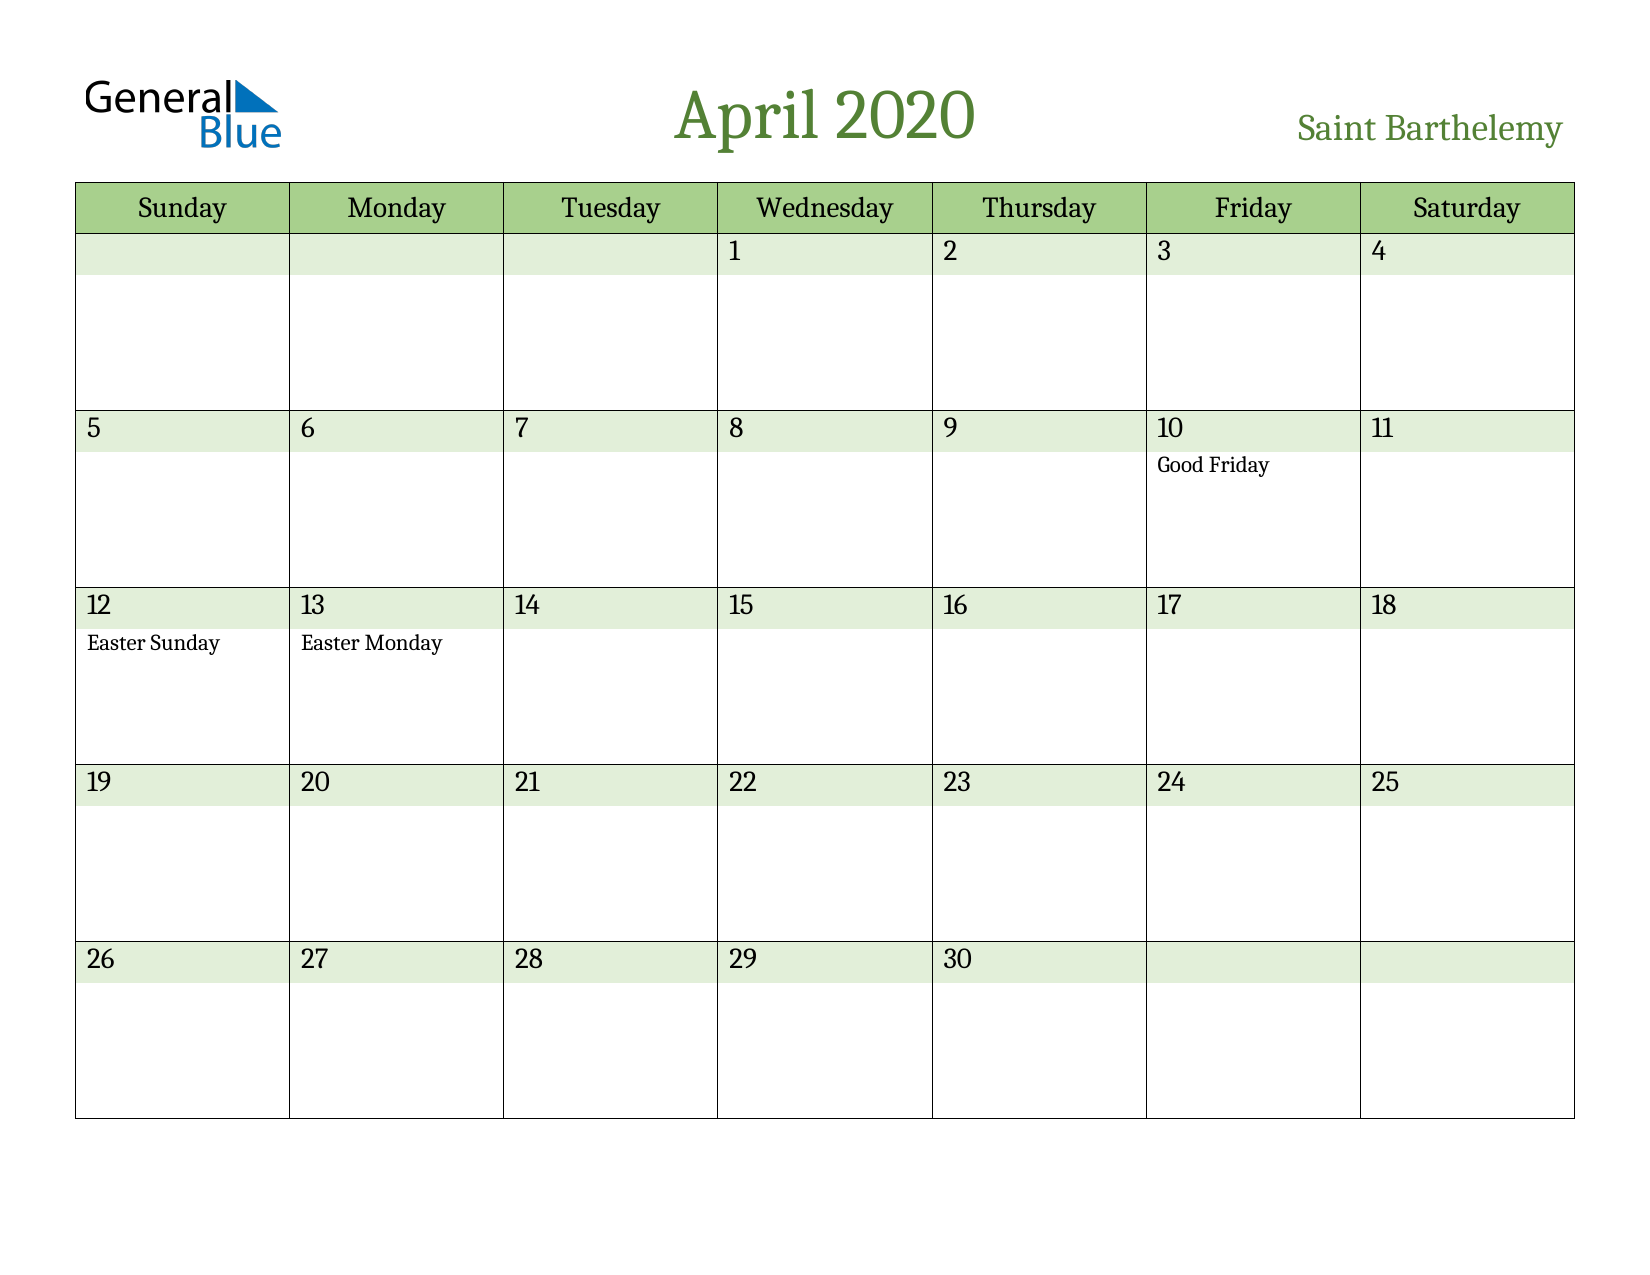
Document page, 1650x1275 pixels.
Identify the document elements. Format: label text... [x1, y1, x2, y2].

table_cell 1 [718, 234, 932, 275]
table_cell 5 [76, 411, 289, 452]
table_cell 28 [504, 942, 717, 983]
table_cell 21 [504, 765, 717, 806]
table_cell [1147, 806, 1360, 941]
table_cell [1147, 983, 1360, 1118]
table_cell Wednesday [718, 183, 932, 233]
table_cell 27 [290, 942, 503, 983]
table_cell [504, 629, 717, 764]
table_cell [504, 983, 717, 1118]
table_cell [290, 452, 503, 587]
table_cell 6 [290, 411, 503, 452]
table_cell [290, 806, 503, 941]
table_cell [290, 983, 503, 1118]
table_cell [718, 806, 932, 941]
table_cell [76, 806, 289, 941]
table_cell Friday [1147, 183, 1360, 233]
table_cell 14 [504, 588, 717, 629]
table_cell 29 [718, 942, 932, 983]
picture [86, 80, 281, 148]
table_cell Sunday [76, 183, 289, 233]
table_cell 19 [76, 765, 289, 806]
table_cell [504, 234, 717, 275]
table_cell [933, 806, 1146, 941]
table_cell Saturday [1361, 183, 1574, 233]
table_header [76, 75, 503, 182]
table_cell [76, 275, 289, 410]
table_cell [718, 275, 932, 410]
table_cell [933, 983, 1146, 1118]
table_cell 7 [504, 411, 717, 452]
table_cell 10 [1147, 411, 1360, 452]
table_cell 4 [1361, 234, 1574, 275]
table_cell [1361, 452, 1574, 587]
table_cell Tuesday [504, 183, 717, 233]
table_cell [718, 452, 932, 587]
table_cell [290, 234, 503, 275]
table_cell Easter Sunday [76, 629, 289, 764]
table_cell [1147, 629, 1360, 764]
table_cell 23 [933, 765, 1146, 806]
table_cell [504, 806, 717, 941]
table_cell Monday [290, 183, 503, 233]
table_cell 13 [290, 588, 503, 629]
table_cell [1361, 629, 1574, 764]
table_cell 9 [933, 411, 1146, 452]
table_cell [718, 983, 932, 1118]
table_cell 12 [76, 588, 289, 629]
table_cell [933, 629, 1146, 764]
table_cell 20 [290, 765, 503, 806]
table_cell 2 [933, 234, 1146, 275]
table_cell 8 [718, 411, 932, 452]
table_cell 24 [1147, 765, 1360, 806]
table_cell 17 [1147, 588, 1360, 629]
table_cell [1147, 942, 1360, 983]
table_cell [1361, 942, 1574, 983]
table_cell [76, 452, 289, 587]
table_cell 15 [718, 588, 932, 629]
table_cell [76, 234, 289, 275]
table_cell 18 [1361, 588, 1574, 629]
table_cell [504, 452, 717, 587]
table_cell [933, 452, 1146, 587]
table_cell 26 [76, 942, 289, 983]
table_cell [718, 629, 932, 764]
table_cell [1147, 275, 1360, 410]
table_header April 2020 [504, 75, 1146, 182]
table_cell 30 [933, 942, 1146, 983]
table_cell 25 [1361, 765, 1574, 806]
table_cell Easter Monday [290, 629, 503, 764]
table_cell 3 [1147, 234, 1360, 275]
table_cell [290, 275, 503, 410]
table_cell [1361, 983, 1574, 1118]
table_cell [504, 275, 717, 410]
table_cell [1361, 275, 1574, 410]
table_cell 22 [718, 765, 932, 806]
table_cell Good Friday [1147, 452, 1360, 587]
table_header Saint Barthelemy [1146, 75, 1574, 182]
table_cell [1361, 806, 1574, 941]
table_cell [933, 275, 1146, 410]
table_cell [76, 983, 289, 1118]
table_cell 11 [1361, 411, 1574, 452]
table_cell Thursday [933, 183, 1146, 233]
table_cell 16 [933, 588, 1146, 629]
